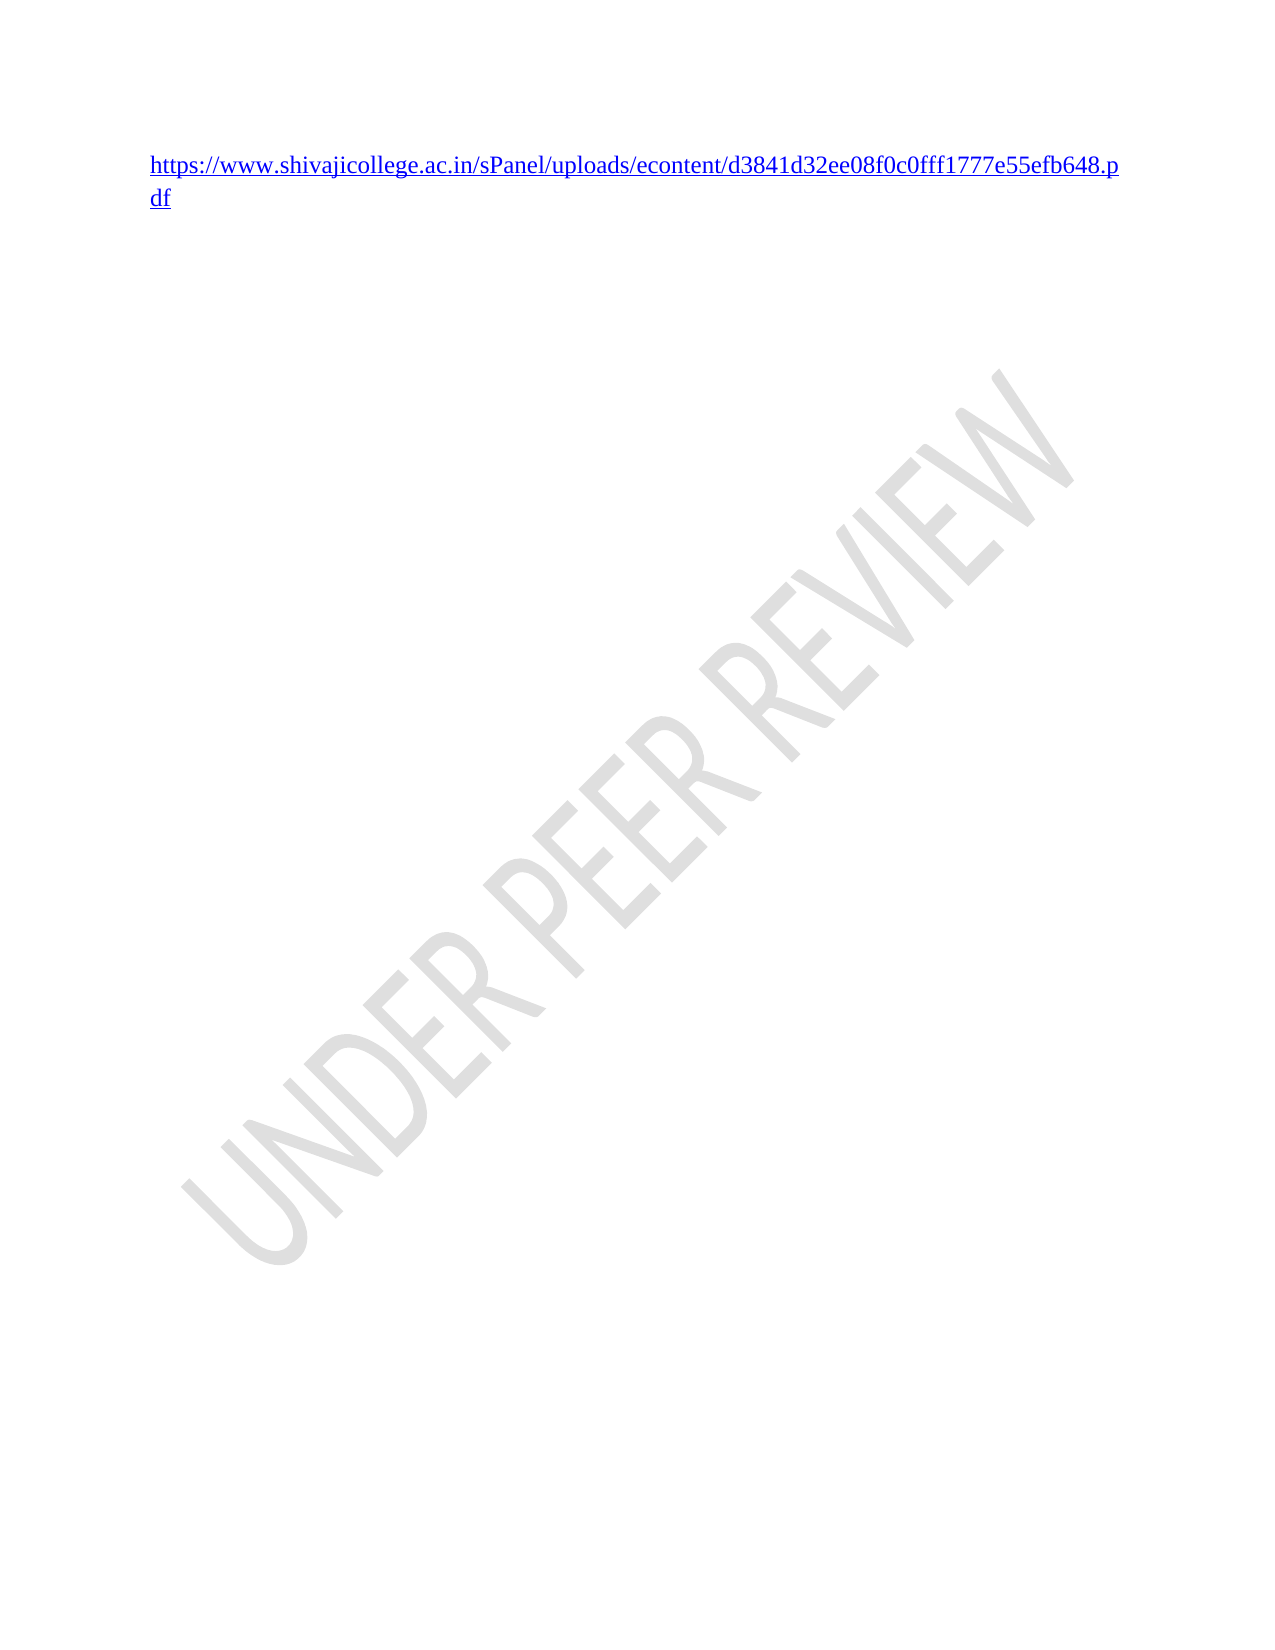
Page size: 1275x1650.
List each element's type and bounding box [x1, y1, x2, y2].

text [150, 150, 1125, 212]
